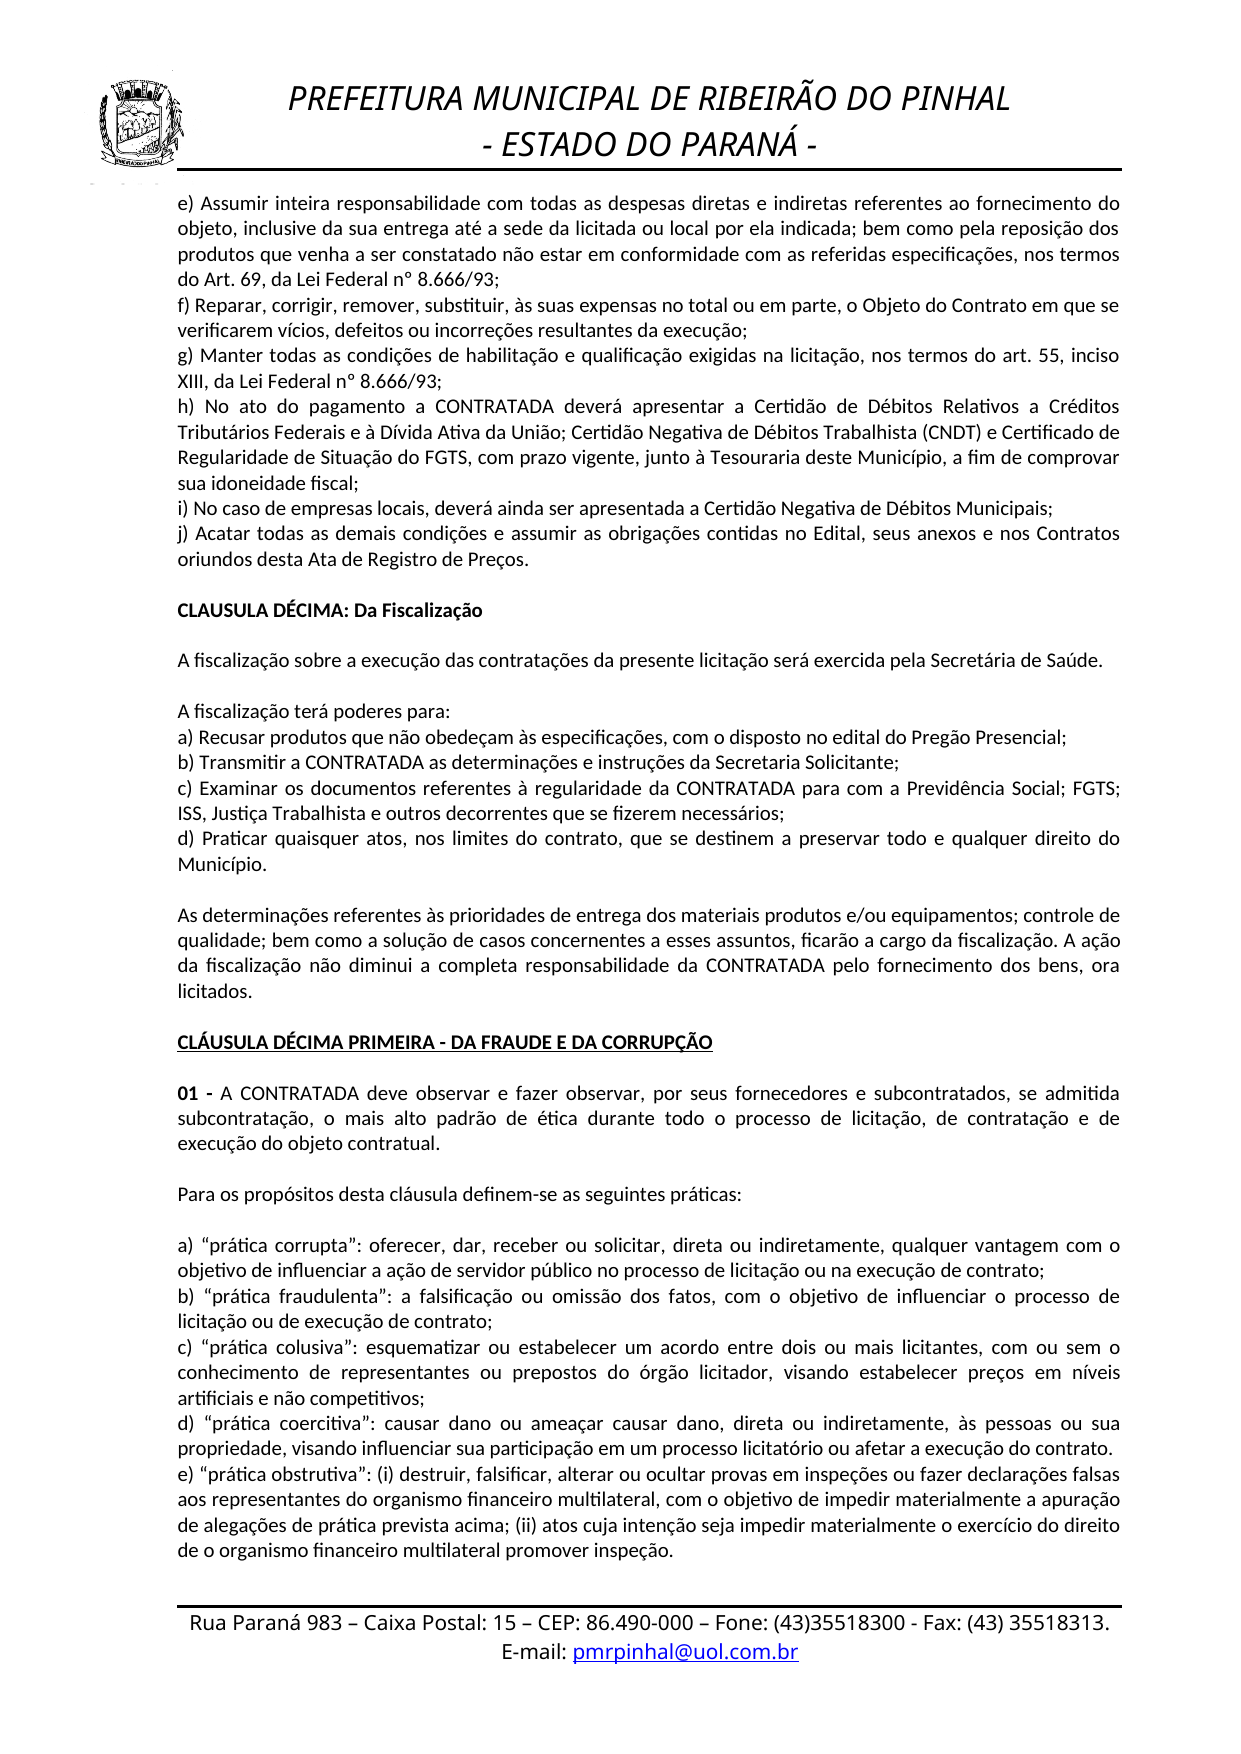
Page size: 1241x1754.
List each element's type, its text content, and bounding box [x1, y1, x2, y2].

text h) No ato do pagamento a CONTRATADA deverá apresentar a Certidão de Débitos Relativos a Créditos Tributários Federais e à Dívida Ativa da União; Certidão Negativa de Débitos Trabalhista (CNDT) e Certificado de Regularidade de Situação do FGTS, com prazo vigente, junto à Tesouraria deste Município, a fim de comprovar sua idoneidade fiscal; [177, 393, 1122, 495]
text CLAUSULA DÉCIMA: Da Fiscalização [177, 597, 1122, 622]
text g) Manter todas as condições de habilitação e qualificação exigidas na licitação, nos termos do art. 55, inciso XIII, da Lei Federal nº 8.666/93; [177, 343, 1122, 393]
text c) Examinar os documentos referentes à regularidade da CONTRATADA para com a Previdência Social; FGTS; ISS, Justiça Trabalhista e outros decorrentes que se fizerem necessários; [177, 775, 1122, 826]
text i) No caso de empresas locais, deverá ainda ser apresentada a Certidão Negativa de Débitos Municipais; [177, 495, 1122, 521]
text CLÁUSULA DÉCIMA PRIMEIRA - DA FRAUDE E DA CORRUPÇÃO [177, 1029, 1122, 1054]
text Para os propósitos desta cláusula definem-se as seguintes práticas: [177, 1181, 1122, 1207]
picture [83, 65, 202, 185]
text e) Assumir inteira responsabilidade com todas as despesas diretas e indiretas referentes ao fornecimento do objeto, inclusive da sua entrega até a sede da licitada ou local por ela indicada; bem como pela reposição dos produtos que venha a ser constatado não estar em conformidade com as referidas especificações, nos termos do Art. 69, da Lei Federal nº 8.666/93; [177, 190, 1122, 292]
text 01 - A CONTRATADA deve observar e fazer observar, por seus fornecedores e subcontratados, se admitida subcontratação, o mais alto padrão de ética durante todo o processo de licitação, de contratação e de execução do objeto contratual. [177, 1080, 1122, 1156]
text d) “prática coercitiva”: causar dano ou ameaçar causar dano, direta ou indiretamente, às pessoas ou sua propriedade, visando influenciar sua participação em um processo licitatório ou afetar a execução do contrato. [177, 1410, 1122, 1461]
text b) “prática fraudulenta”: a falsificação ou omissão dos fatos, com o objetivo de influenciar o processo de licitação ou de execução de contrato; [177, 1283, 1122, 1334]
text A fiscalização terá poderes para: [177, 698, 1122, 724]
text j) Acatar todas as demais condições e assumir as obrigações contidas no Edital, seus anexos e nos Contratos oriundos desta Ata de Registro de Preços. [177, 521, 1122, 571]
text b) Transmitir a CONTRATADA as determinações e instruções da Secretaria Solicitante; [177, 749, 1122, 775]
text e) “prática obstrutiva”: (i) destruir, falsificar, alterar ou ocultar provas em inspeções ou fazer declarações falsas aos representantes do organismo financeiro multilateral, com o objetivo de impedir materialmente a apuração de alegações de prática prevista acima; (ii) atos cuja intenção seja impedir materialmente o exercício do direito de o organismo financeiro multilateral promover inspeção. [177, 1461, 1122, 1563]
text a) Recusar produtos que não obedeçam às especificações, com o disposto no edital do Pregão Presencial; [177, 724, 1122, 749]
text c) “prática colusiva”: esquematizar ou estabelecer um acordo entre dois ou mais licitantes, com ou sem o conhecimento de representantes ou prepostos do órgão licitador, visando estabelecer preços em níveis artificiais e não competitivos; [177, 1334, 1122, 1410]
text d) Praticar quaisquer atos, nos limites do contrato, que se destinem a preservar todo e qualquer direito do Município. [177, 826, 1122, 876]
text As determinações referentes às prioridades de entrega dos materiais produtos e/ou equipamentos; controle de qualidade; bem como a solução de casos concernentes a esses assuntos, ficarão a cargo da fiscalização. A ação da fiscalização não diminui a completa responsabilidade da CONTRATADA pelo fornecimento dos bens, ora licitados. [177, 902, 1122, 1003]
text a) “prática corrupta”: oferecer, dar, receber ou solicitar, direta ou indiretamente, qualquer vantagem com o objetivo de influenciar a ação de servidor público no processo de licitação ou na execução de contrato; [177, 1232, 1122, 1283]
text A fiscalização sobre a execução das contratações da presente licitação será exercida pela Secretária de Saúde. [177, 648, 1122, 673]
text f) Reparar, corrigir, remover, substituir, às suas expensas no total ou em parte, o Objeto do Contrato em que se verificarem vícios, defeitos ou incorreções resultantes da execução; [177, 292, 1122, 343]
